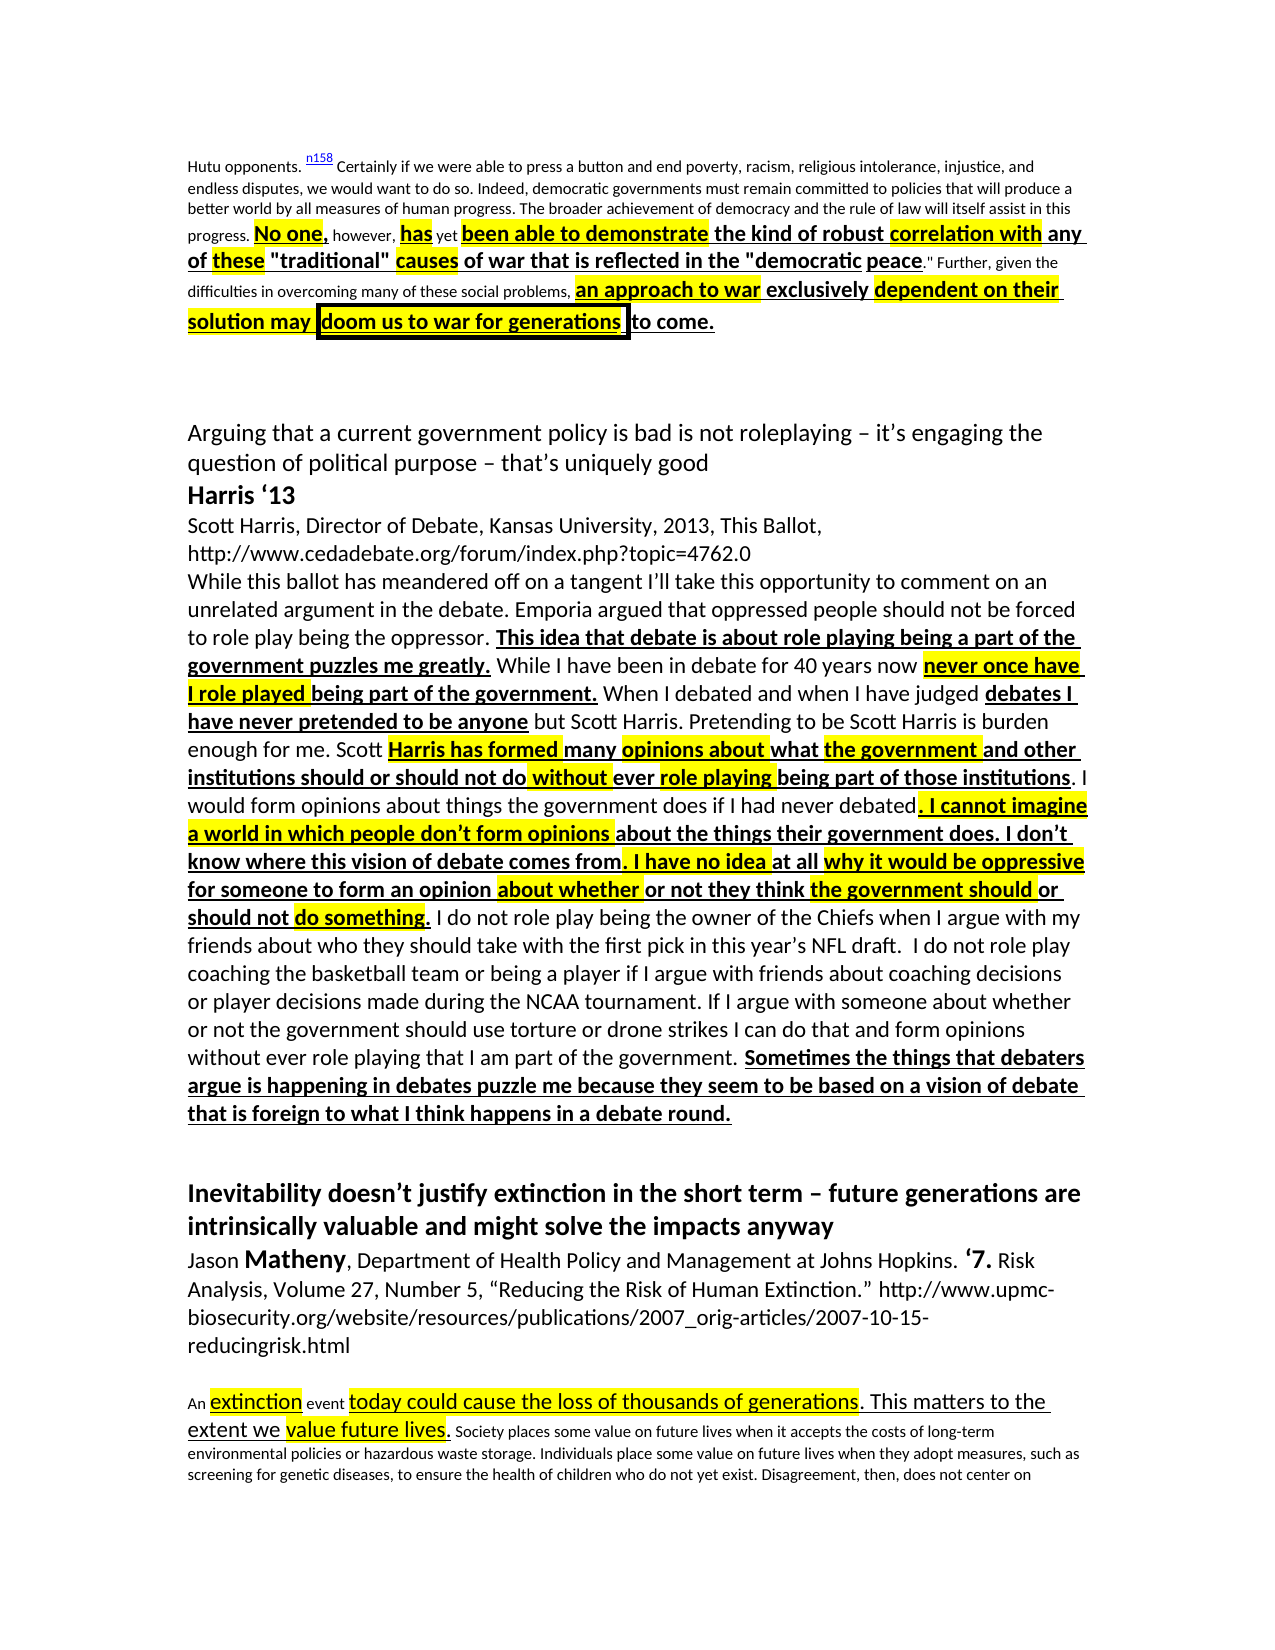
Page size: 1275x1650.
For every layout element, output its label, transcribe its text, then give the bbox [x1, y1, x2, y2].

subtitle Arguing that a current government policy is bad is not roleplaying – it’s engaging the question of political purpose – that’s uniquely good [187, 417, 1087, 478]
text While this ballot has meandered off on a tangent I’ll take this opportunity to comment on an unrelated argument in the debate. Emporia argued that oppressed people should not be forced to role play being the oppressor. This idea that debate is about role playing being a part of the government puzzles me greatly. While I have been in debate for 40 years now never once have I role played being part of the government. When I debated and when I have judged debates I have never pretended to be anyone but Scott Harris. Pretending to be Scott Harris is burden enough for me. Scott Harris has formed many opinions about what the government and other institutions should or should not do without ever role playing being part of those institutions. I would form opinions about things the government does if I had never debated. I cannot imagine a world in which people don’t form opinions about the things their government does. I don’t know where this vision of debate comes from. I have no idea at all why it would be oppressive for someone to form an opinion about whether or not they think the government should or should not do something. I do not role play being the owner of the Chiefs when I argue with my friends about who they should take with the first pick in this year’s NFL draft. I do not role play coaching the basketball team or being a player if I argue with friends about coaching decisions or player decisions made during the NCAA tournament. If I argue with someone about whether or not the government should use torture or drone strikes I can do that and form opinions without ever role playing that I am part of the government. Sometimes the things that debaters argue is happening in debates puzzle me because they seem to be based on a vision of debate that is foreign to what I think happens in a debate round. [187, 567, 1087, 1127]
subtitle Inevitability doesn’t justify extinction in the short term – future generations are intrinsically valuable and might solve the impacts anyway [187, 1176, 1087, 1242]
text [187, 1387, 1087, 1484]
text Jason Matheny, Department of Health Policy and Management at Johns Hopkins. ‘7. Risk Analysis, Volume 27, Number 5, “Reducing the Risk of Human Extinction.” http://www.upmc-biosecurity.org/website/resources/publications/2007_orig-articles/2007-10-15-reducingrisk.html [187, 1242, 1087, 1359]
text Harris ‘13 [187, 478, 1087, 511]
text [187, 150, 1087, 340]
text Scott Harris, Director of Debate, Kansas University, 2013, This Ballot, http://www.cedadebate.org/forum/index.php?topic=4762.0 [187, 511, 1087, 567]
